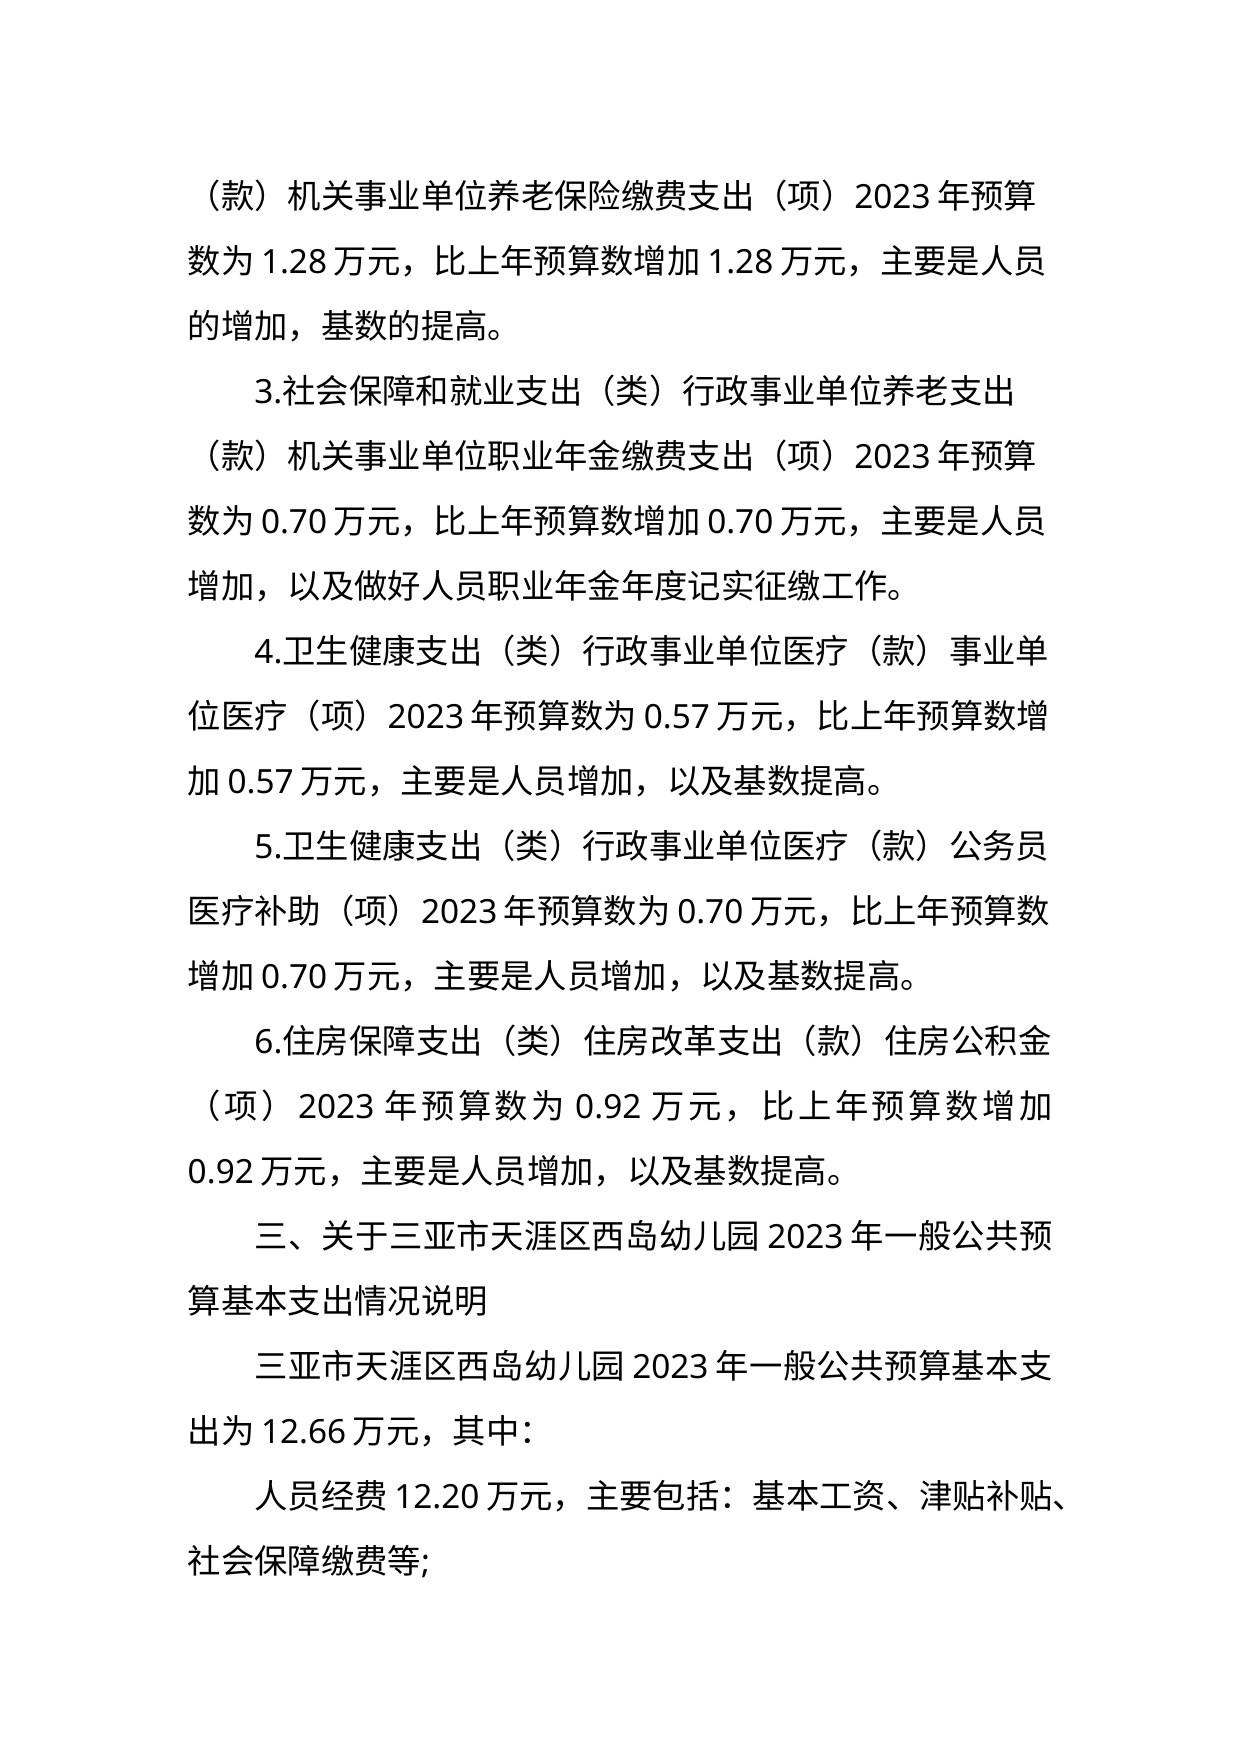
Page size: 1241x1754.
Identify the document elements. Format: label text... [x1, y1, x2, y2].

text 4.卫生健康支出（类）行政事业单位医疗（款）事业单位医疗（项）2023年预算数为0.57万元，比上年预算数增加0.57万元，主要是人员增加，以及基数提高。 [187, 617, 1053, 812]
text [187, 162, 1053, 357]
text 人员经费12.20万元，主要包括：基本工资、津贴补贴、社会保障缴费等; [187, 1462, 1053, 1592]
text 三亚市天涯区西岛幼儿园2023年一般公共预算基本支出为12.66万元，其中： [187, 1332, 1053, 1462]
text 5.卫生健康支出（类）行政事业单位医疗（款）公务员医疗补助（项）2023年预算数为0.70万元，比上年预算数增加0.70万元，主要是人员增加，以及基数提高。 [187, 812, 1053, 1007]
text 三、关于三亚市天涯区西岛幼儿园2023年一般公共预算基本支出情况说明 [187, 1202, 1053, 1332]
text 3.社会保障和就业支出（类）行政事业单位养老支出（款）机关事业单位职业年金缴费支出（项）2023年预算数为0.70万元，比上年预算数增加0.70万元，主要是人员增加，以及做好人员职业年金年度记实征缴工作。 [187, 357, 1053, 617]
text 6.住房保障支出（类）住房改革支出（款）住房公积金（项）2023年预算数为0.92万元，比上年预算数增加0.92万元，主要是人员增加，以及基数提高。 [187, 1007, 1053, 1202]
